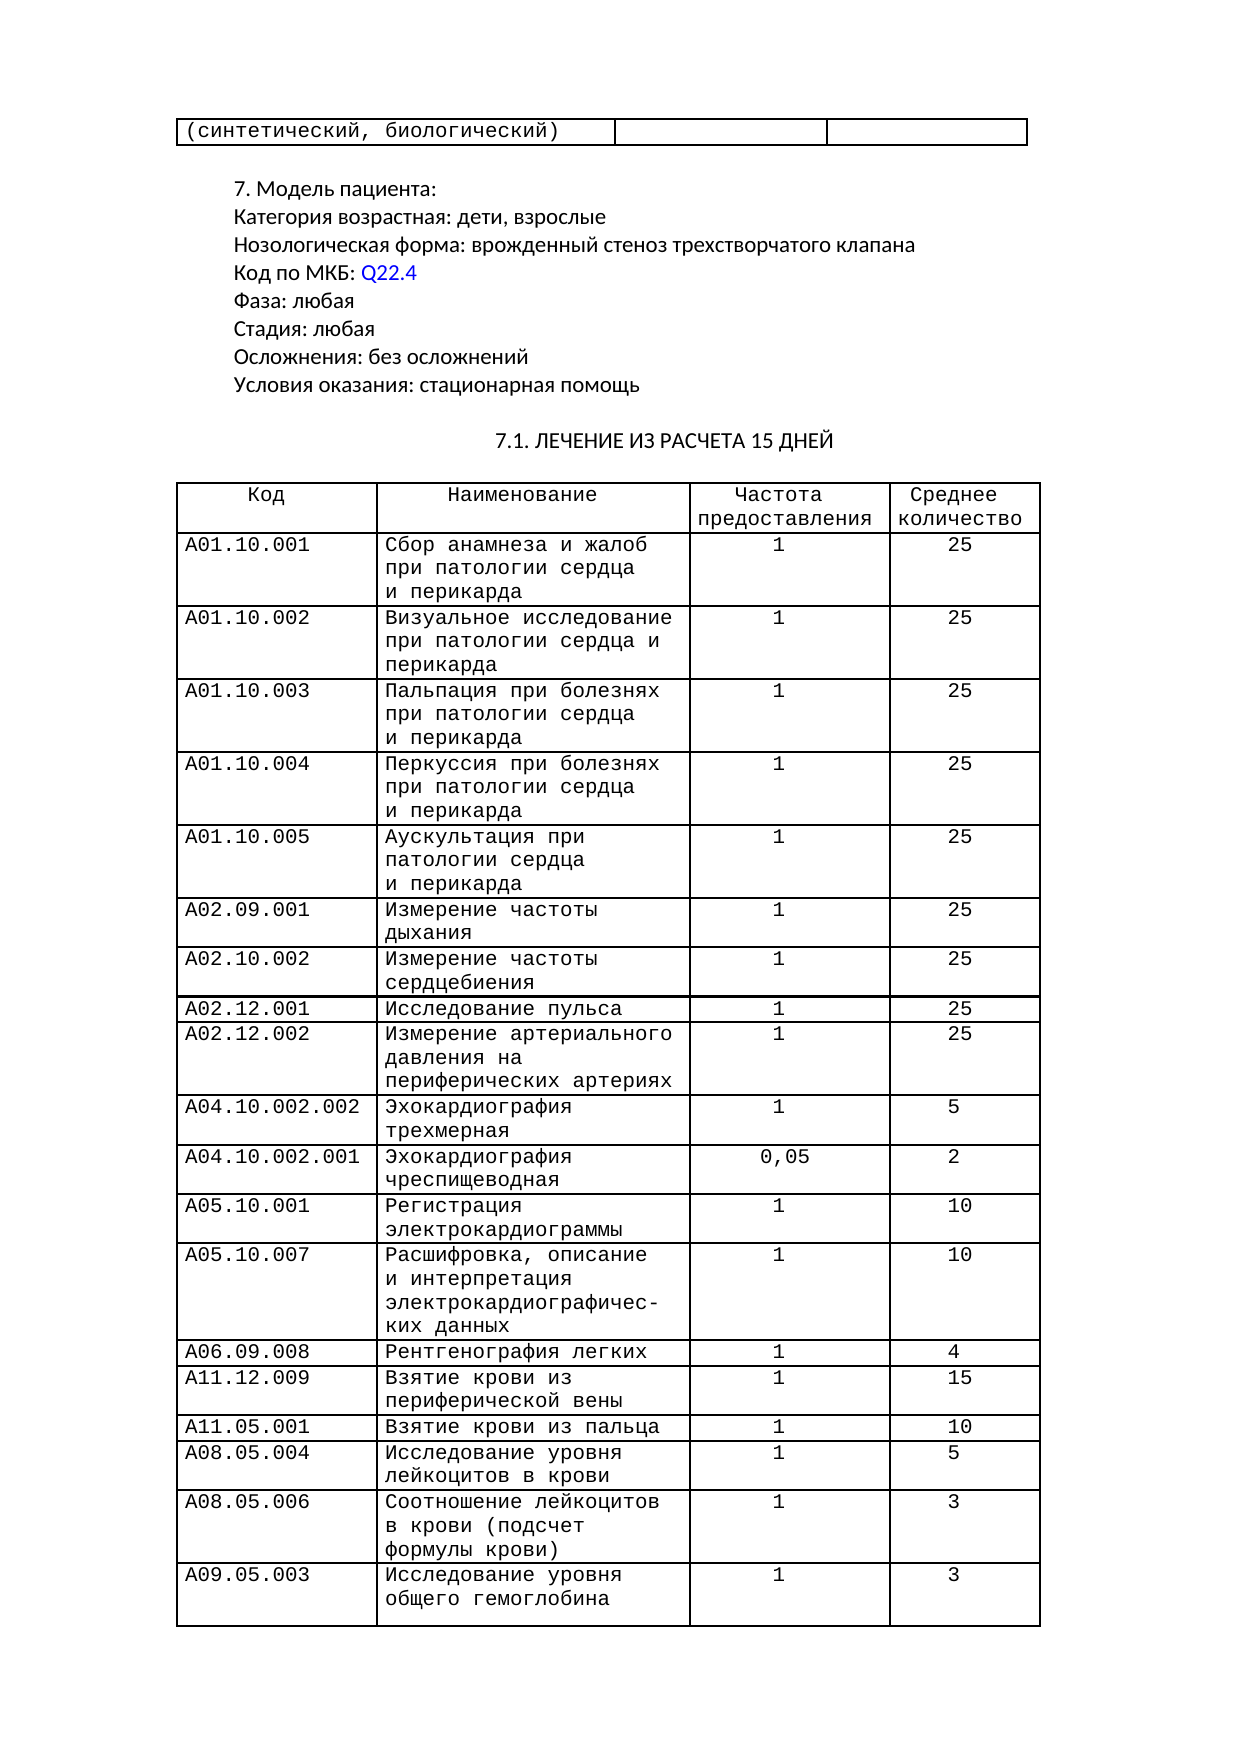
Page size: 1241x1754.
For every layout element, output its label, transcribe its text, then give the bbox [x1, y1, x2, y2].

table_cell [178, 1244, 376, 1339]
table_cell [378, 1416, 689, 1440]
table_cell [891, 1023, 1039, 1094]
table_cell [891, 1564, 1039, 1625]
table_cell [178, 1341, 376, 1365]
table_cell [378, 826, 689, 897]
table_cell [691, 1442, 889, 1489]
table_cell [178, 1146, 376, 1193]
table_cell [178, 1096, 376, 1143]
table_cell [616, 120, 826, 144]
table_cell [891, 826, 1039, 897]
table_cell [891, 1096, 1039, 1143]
text Категория возрастная: дети, взрослые [177, 202, 1152, 230]
text Стадия: любая [177, 314, 1152, 342]
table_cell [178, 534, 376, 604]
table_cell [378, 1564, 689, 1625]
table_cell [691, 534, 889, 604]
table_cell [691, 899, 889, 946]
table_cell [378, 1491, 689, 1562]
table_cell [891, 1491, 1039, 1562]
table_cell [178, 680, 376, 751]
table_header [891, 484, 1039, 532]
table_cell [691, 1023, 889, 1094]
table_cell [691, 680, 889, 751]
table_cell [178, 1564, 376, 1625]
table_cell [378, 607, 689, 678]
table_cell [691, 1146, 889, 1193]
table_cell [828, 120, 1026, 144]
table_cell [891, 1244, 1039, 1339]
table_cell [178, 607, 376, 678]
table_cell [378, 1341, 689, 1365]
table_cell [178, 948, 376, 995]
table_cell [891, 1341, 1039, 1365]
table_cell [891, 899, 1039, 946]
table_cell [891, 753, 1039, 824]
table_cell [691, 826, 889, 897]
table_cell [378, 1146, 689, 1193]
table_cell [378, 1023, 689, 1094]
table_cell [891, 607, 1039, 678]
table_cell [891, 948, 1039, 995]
text Нозологическая форма: врожденный стеноз трехстворчатого клапана [177, 230, 1152, 258]
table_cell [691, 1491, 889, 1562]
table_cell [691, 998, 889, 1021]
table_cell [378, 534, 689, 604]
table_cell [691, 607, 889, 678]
text Фаза: любая [177, 286, 1152, 314]
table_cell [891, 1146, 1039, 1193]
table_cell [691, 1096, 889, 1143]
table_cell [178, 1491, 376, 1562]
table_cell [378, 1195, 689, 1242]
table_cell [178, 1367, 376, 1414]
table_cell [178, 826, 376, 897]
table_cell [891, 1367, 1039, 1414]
text 7.1. ЛЕЧЕНИЕ ИЗ РАСЧЕТА 15 ДНЕЙ [177, 426, 1152, 454]
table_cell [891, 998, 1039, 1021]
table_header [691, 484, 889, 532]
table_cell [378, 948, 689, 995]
text Условия оказания: стационарная помощь [177, 370, 1152, 398]
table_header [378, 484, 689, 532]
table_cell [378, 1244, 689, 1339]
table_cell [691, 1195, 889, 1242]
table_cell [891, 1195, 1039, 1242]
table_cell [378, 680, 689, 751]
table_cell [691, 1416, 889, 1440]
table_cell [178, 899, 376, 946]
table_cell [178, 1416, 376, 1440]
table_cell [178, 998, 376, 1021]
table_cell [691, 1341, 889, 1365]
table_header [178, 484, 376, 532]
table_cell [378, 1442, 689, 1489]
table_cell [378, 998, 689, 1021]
text Код по МКБ: Q22.4 [177, 258, 1152, 286]
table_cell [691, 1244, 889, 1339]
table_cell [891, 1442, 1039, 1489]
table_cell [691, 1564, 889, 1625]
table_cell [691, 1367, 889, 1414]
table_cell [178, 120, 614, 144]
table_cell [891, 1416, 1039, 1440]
text Осложнения: без осложнений [177, 342, 1152, 370]
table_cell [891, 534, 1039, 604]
text 7. Модель пациента: [177, 174, 1152, 202]
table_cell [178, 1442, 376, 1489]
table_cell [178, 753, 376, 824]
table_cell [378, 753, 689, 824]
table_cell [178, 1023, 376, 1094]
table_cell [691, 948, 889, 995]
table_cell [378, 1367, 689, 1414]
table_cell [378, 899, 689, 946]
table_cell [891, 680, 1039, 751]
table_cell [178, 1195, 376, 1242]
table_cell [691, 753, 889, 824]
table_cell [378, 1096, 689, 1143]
